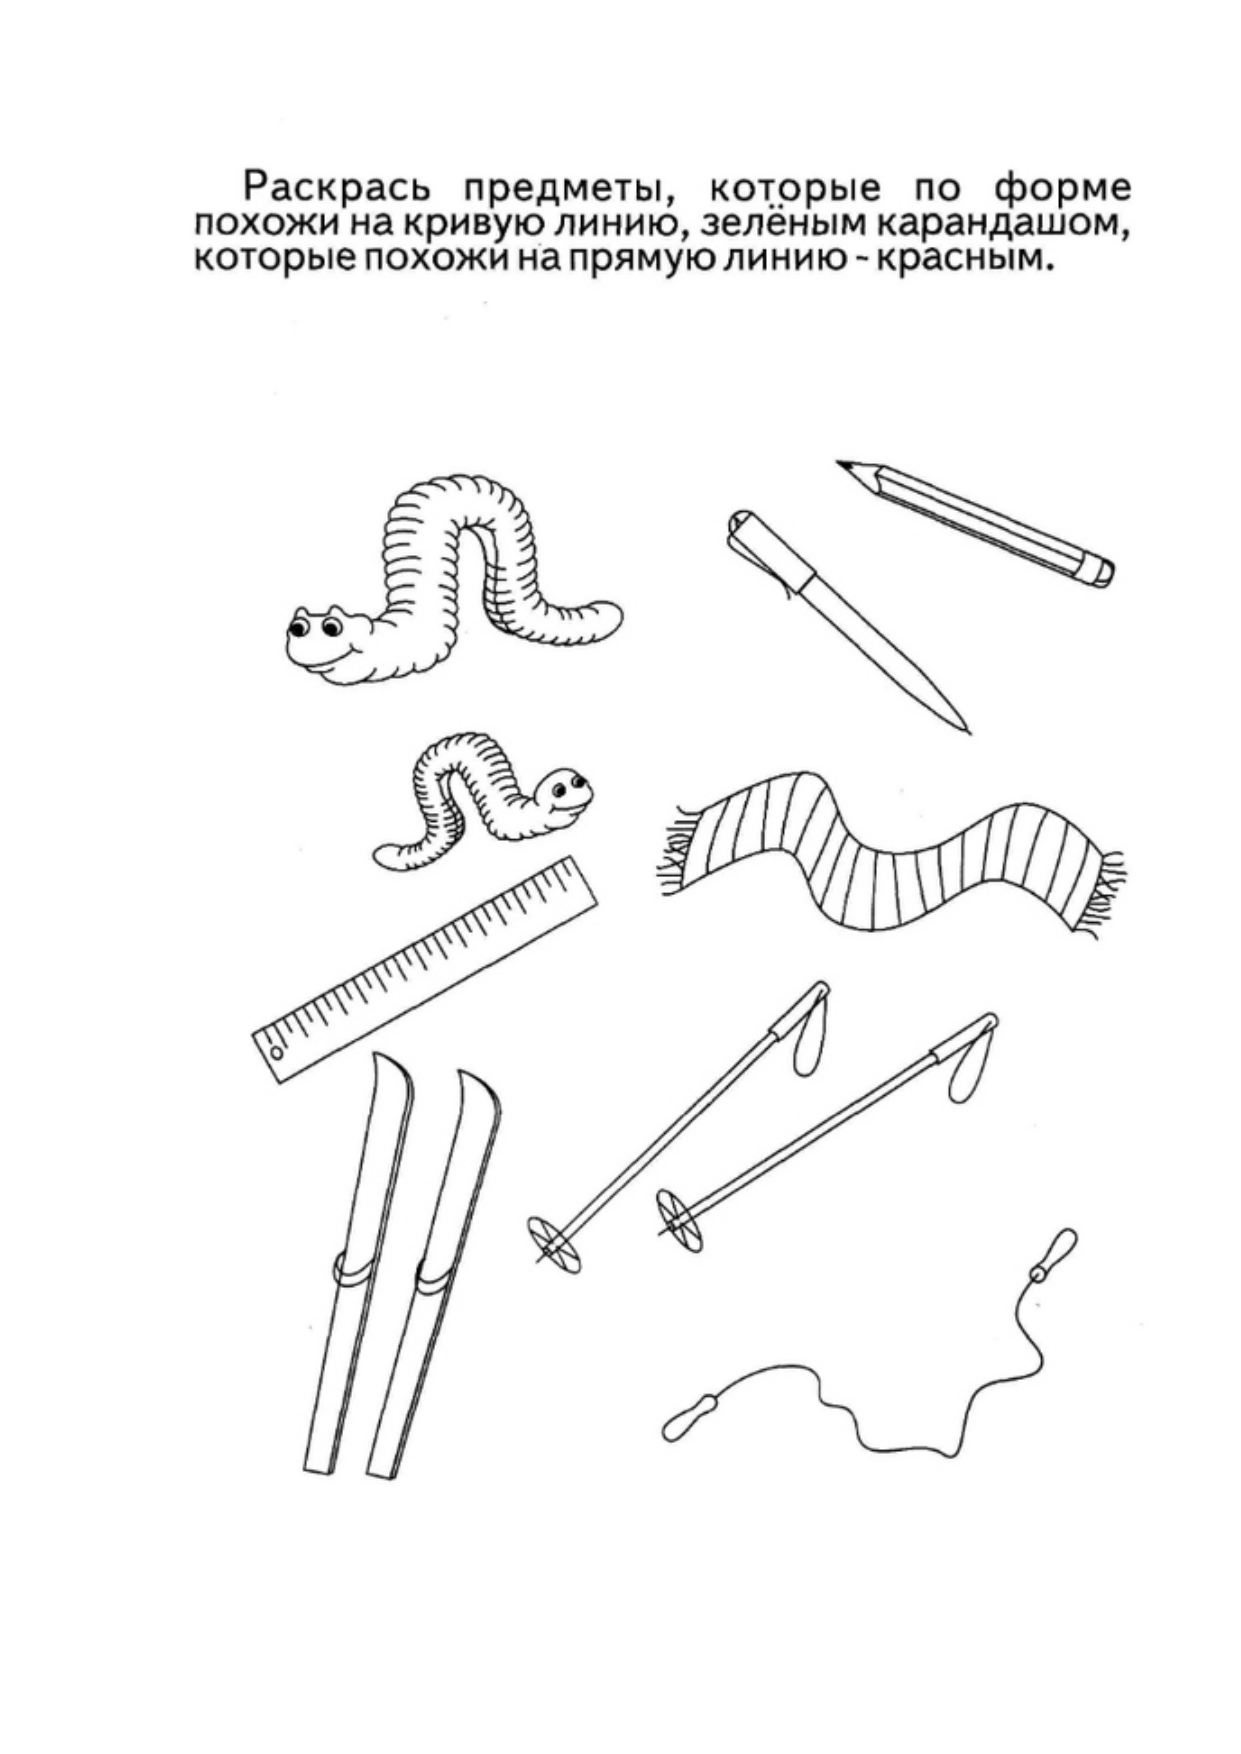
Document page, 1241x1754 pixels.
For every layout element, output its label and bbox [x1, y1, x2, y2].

picture [177, 118, 1151, 1506]
